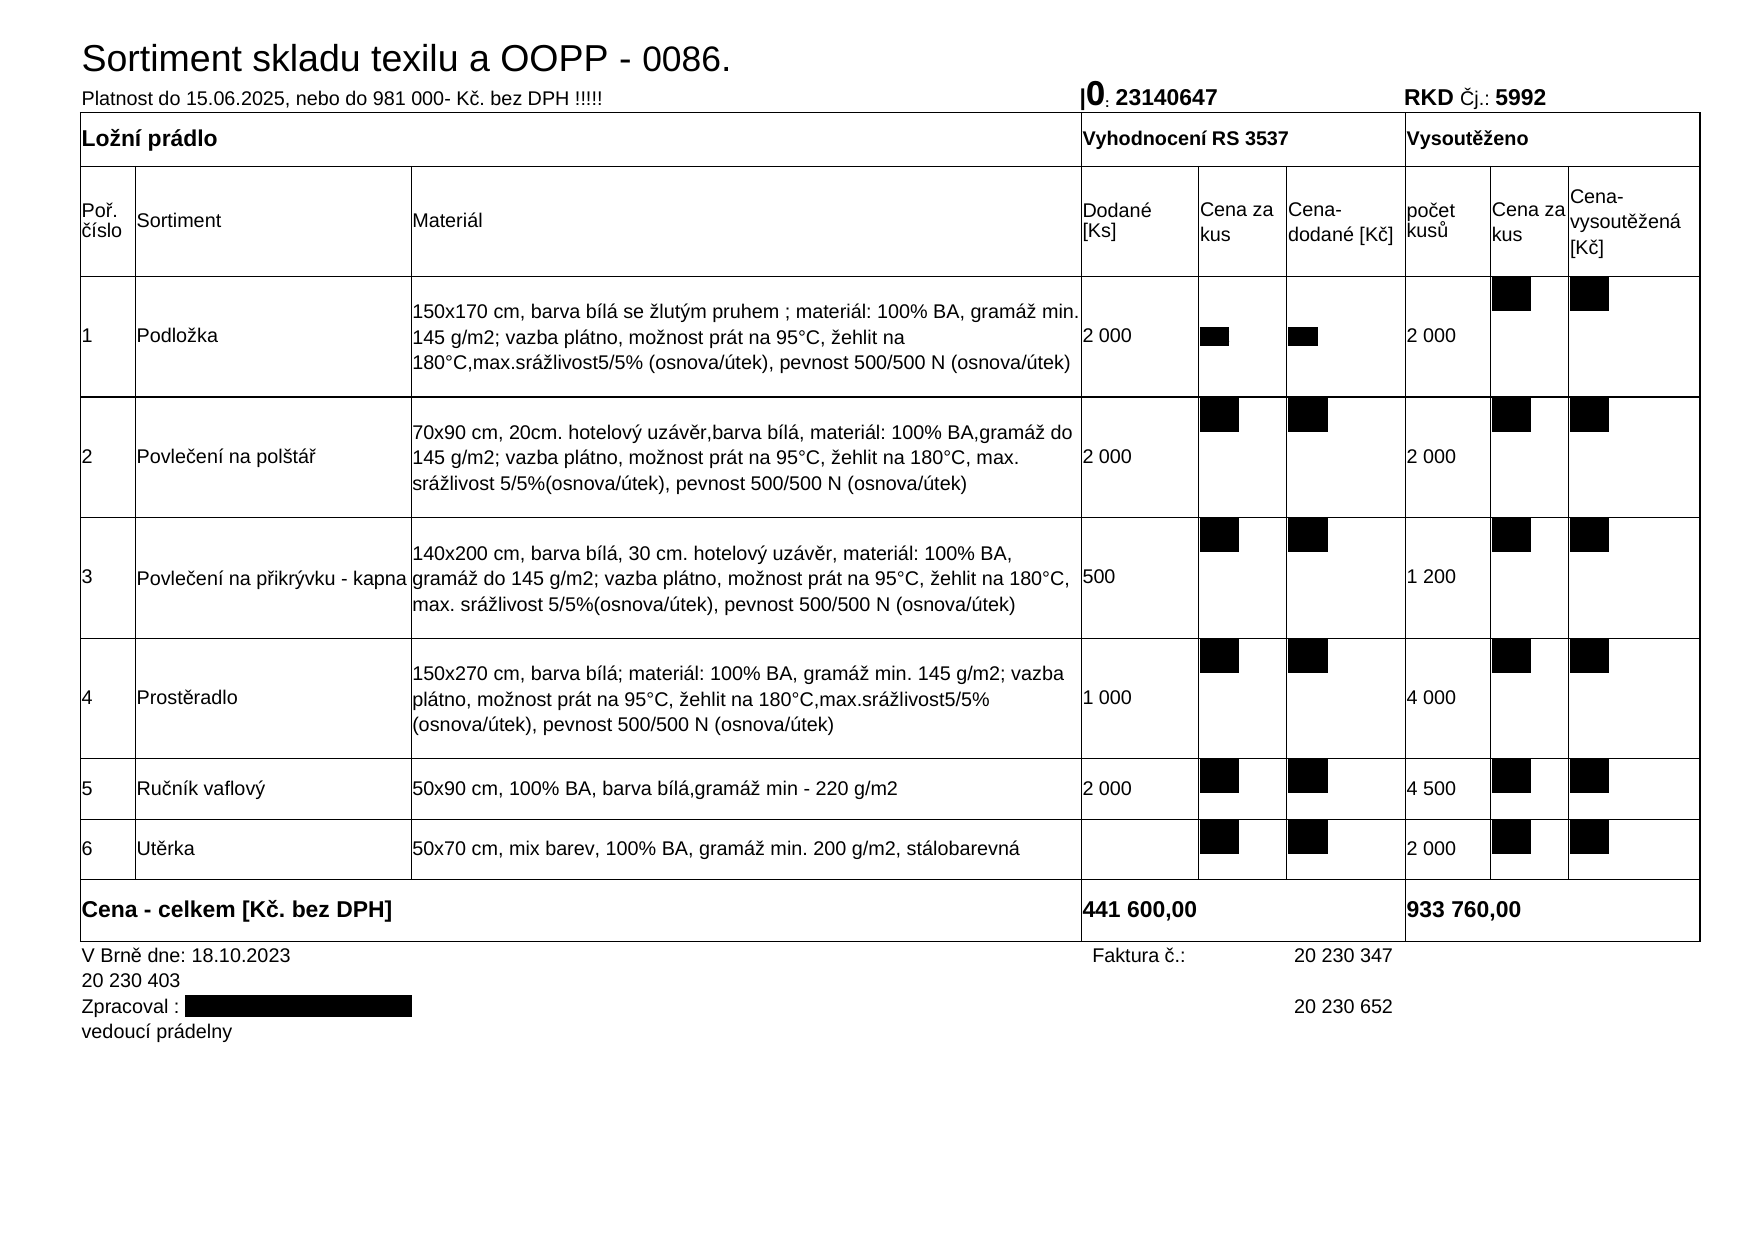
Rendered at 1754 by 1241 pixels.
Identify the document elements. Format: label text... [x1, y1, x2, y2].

table_cell xxx [1569, 398, 1699, 517]
table_cell xxx [1199, 639, 1286, 758]
table_cell xxx [1491, 398, 1568, 517]
table_cell xxx [1199, 759, 1286, 819]
table_cell xxx [1287, 759, 1405, 819]
table_cell xxx [1491, 639, 1568, 758]
table_header Ložní prádlo [81, 113, 1081, 166]
table_cell xxx [1287, 820, 1405, 879]
table_cell Ručník vaflový [136, 759, 411, 819]
table_cell 2 000 [1406, 820, 1490, 879]
table_cell 1 000 [1082, 639, 1198, 758]
table_cell xxx [1491, 518, 1568, 638]
table_cell 50x90 cm, 100% BA, barva bílá,gramáž min - 220 g/m2 [412, 759, 1081, 819]
table_cell xxx [1199, 518, 1286, 638]
table_cell Dodané [Ks] [1082, 167, 1198, 276]
text V Brně dne: 18.10.2023 Faktura č.: 20 230 347 [81, 942, 1701, 967]
text Sortiment skladu texilu a OOPP - 0086. [81, 41, 1701, 79]
table_cell Cena- vysoutěžená [Kč] [1569, 167, 1699, 276]
table_cell xxx [1569, 759, 1699, 819]
table_cell 2 000 [1082, 277, 1198, 396]
table_cell 1 [81, 277, 135, 396]
table_cell Podložka [136, 277, 411, 396]
table_cell Poř. číslo [81, 167, 135, 276]
table_cell xxx [1199, 398, 1286, 517]
table_cell Prostěradlo [136, 639, 411, 758]
table_cell Povlečení na přikrývku - kapna [136, 518, 411, 638]
text Platnost do 15.06.2025, nebo do 981 000- Kč. bez DPH !!!!! |0: 23140647 RKD Čj.: 5992 [81, 79, 1701, 112]
table_cell Cena za kus [1491, 167, 1568, 276]
table_cell 2 000 [1406, 277, 1490, 396]
table_cell 2 [81, 398, 135, 517]
table_cell xxx [1199, 820, 1286, 879]
table_cell xxx [1491, 277, 1568, 396]
text Zpracoval : xxxxxxxxxxxxxxxxxxxxxxx 20 230 652 [81, 993, 1701, 1018]
table_cell 2 000 [1082, 398, 1198, 517]
table_cell Materiál [412, 167, 1081, 276]
text 20 230 403 [81, 967, 1701, 993]
text vedoucí prádelny [81, 1018, 1701, 1044]
table_cell xxx [1287, 639, 1405, 758]
table_cell xxx [1287, 398, 1405, 517]
table_cell xxx [1569, 639, 1699, 758]
table_cell 933 760,00 [1406, 880, 1699, 941]
table_cell počet kusů [1406, 167, 1490, 276]
table_cell 5 [81, 759, 135, 819]
table_cell Utěrka [136, 820, 411, 879]
table_cell xxx [1199, 277, 1286, 396]
table_cell xxx [1569, 518, 1699, 638]
table_cell 3 [81, 518, 135, 638]
table_cell 500 [1082, 518, 1198, 638]
table_cell xxx [1569, 820, 1699, 879]
table_cell 2 000 [1406, 398, 1490, 517]
table_cell Cena- dodané [Kč] [1287, 167, 1405, 276]
table_header Vysoutěženo [1406, 113, 1699, 166]
table_cell Povlečení na polštář [136, 398, 411, 517]
table_cell xxx [1287, 277, 1405, 396]
table_cell Cena za kus [1199, 167, 1286, 276]
table_cell 70x90 cm, 20cm. hotelový uzávěr,barva bílá, materiál: 100% BA,gramáž do 145 g/m2; vazba plátno, možnost prát na 95°C, žehlit na 180°C, max. srážlivost 5/5%(osnova/útek), pevnost 500/500 N (osnova/útek) [412, 398, 1081, 517]
table_cell Sortiment [136, 167, 411, 276]
table_cell xxx [1569, 277, 1699, 396]
table_cell xxx [1491, 759, 1568, 819]
table_cell xxx [1491, 820, 1568, 879]
table_cell 50x70 cm, mix barev, 100% BA, gramáž min. 200 g/m2, stálobarevná [412, 820, 1081, 879]
table_cell xxx [1287, 518, 1405, 638]
table_cell [1082, 820, 1198, 879]
table_cell 2 000 [1082, 759, 1198, 819]
table_header Vyhodnocení RS 3537 [1082, 113, 1405, 166]
table_cell Cena - celkem [Kč. bez DPH] [81, 880, 1081, 941]
table_cell 140x200 cm, barva bílá, 30 cm. hotelový uzávěr, materiál: 100% BA, gramáž do 145 g/m2; vazba plátno, možnost prát na 95°C, žehlit na 180°C, max. srážlivost 5/5%(osnova/útek), pevnost 500/500 N (osnova/útek) [412, 518, 1081, 638]
table_cell 150x170 cm, barva bílá se žlutým pruhem ; materiál: 100% BA, gramáž min. 145 g/m2; vazba plátno, možnost prát na 95°C, žehlit na 180°C,max.srážlivost5/5% (osnova/útek), pevnost 500/500 N (osnova/útek) [412, 277, 1081, 396]
table_cell 6 [81, 820, 135, 879]
table_cell 441 600,00 [1082, 880, 1405, 941]
table_cell 4 500 [1406, 759, 1490, 819]
table_cell 4 000 [1406, 639, 1490, 758]
table_cell 1 200 [1406, 518, 1490, 638]
table_cell 4 [81, 639, 135, 758]
table_cell 150x270 cm, barva bílá; materiál: 100% BA, gramáž min. 145 g/m2; vazba plátno, možnost prát na 95°C, žehlit na 180°C,max.srážlivost5/5% (osnova/útek), pevnost 500/500 N (osnova/útek) [412, 639, 1081, 758]
